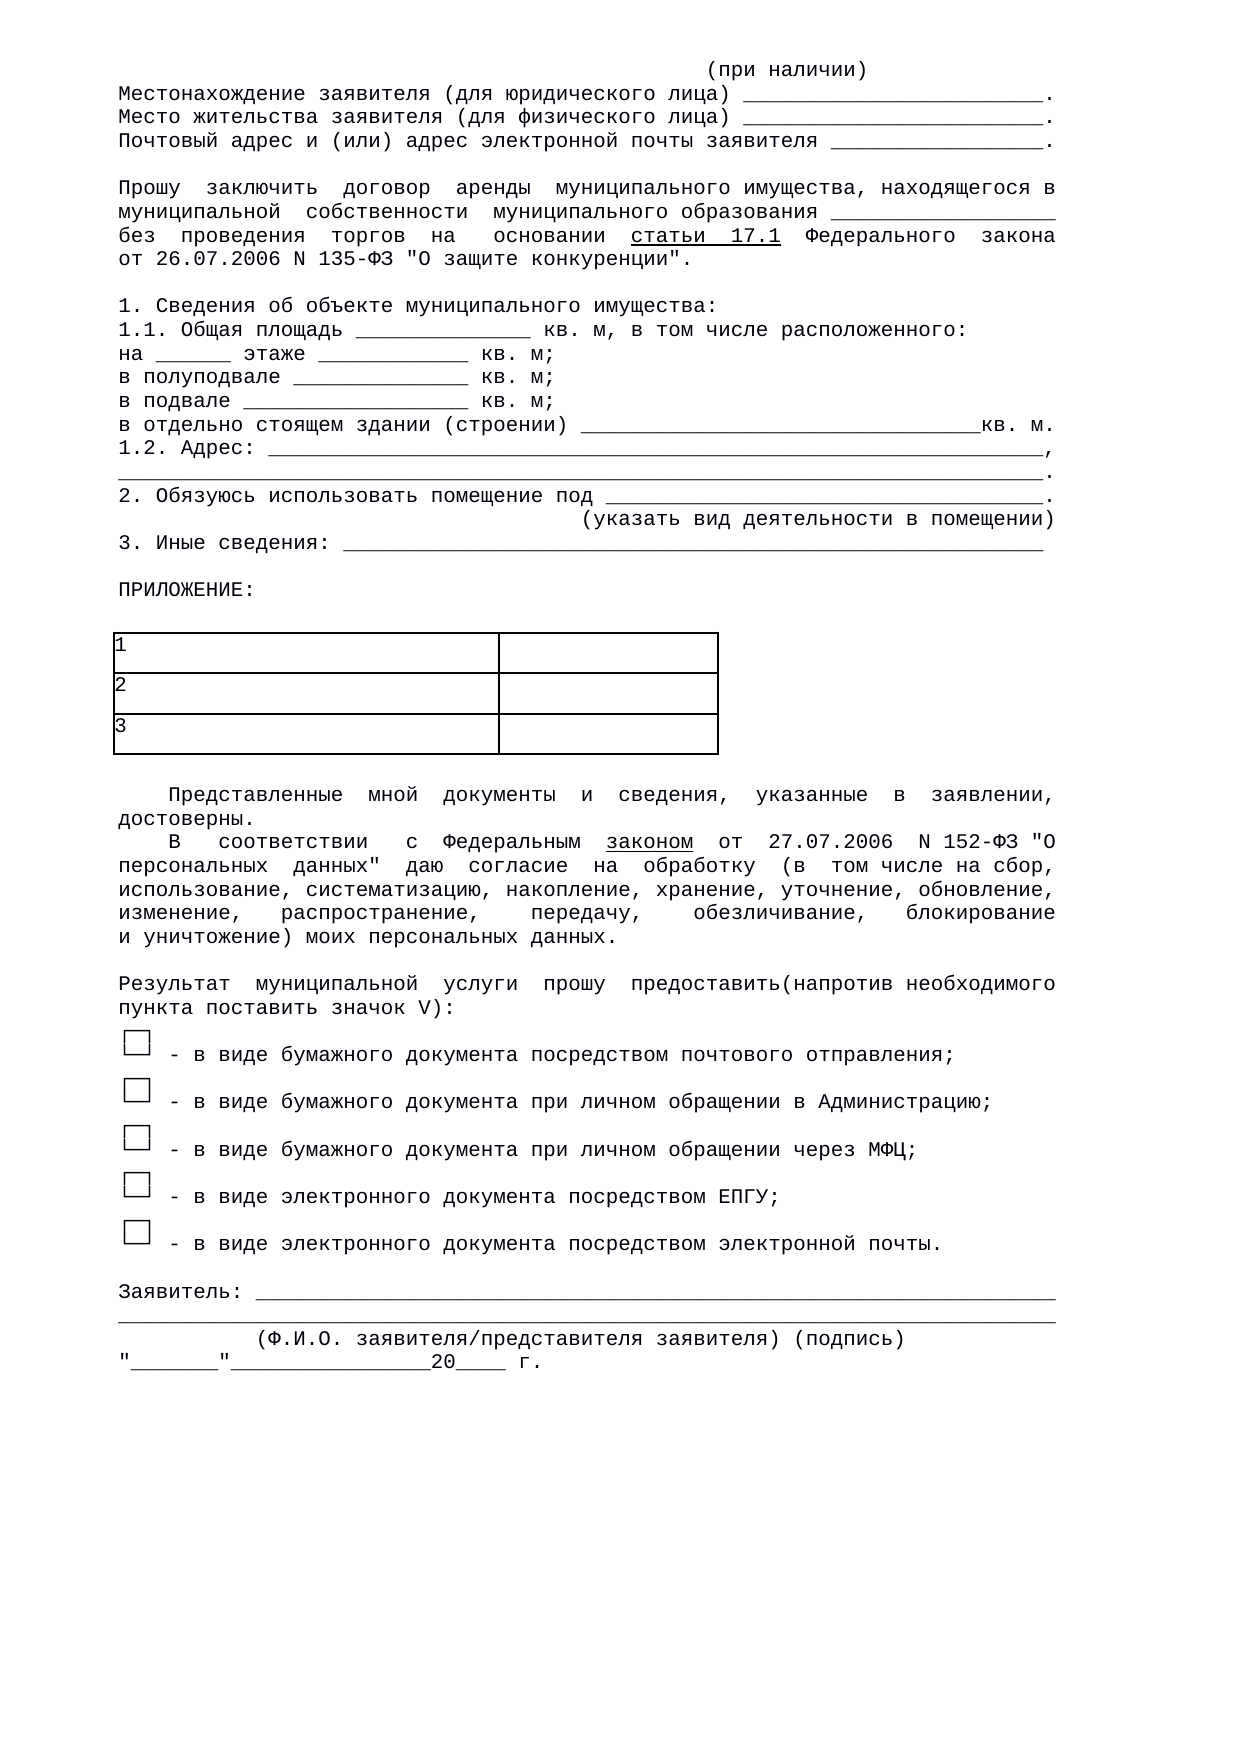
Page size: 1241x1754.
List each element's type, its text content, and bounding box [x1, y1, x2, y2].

text достоверны. [118, 808, 1181, 831]
text __________________________________________________________________________. [118, 461, 1181, 485]
text ┌─┐ [118, 1115, 1181, 1139]
text 1.2. Адрес: ______________________________________________________________, [118, 437, 1181, 461]
text 1. Сведения об объекте муниципального имущества: [118, 296, 1181, 319]
text Результат муниципальной услуги прошу предоставить(напротив необходимого [118, 973, 1181, 997]
text муниципальной собственности муниципального образования __________________ [118, 201, 1181, 224]
text 2. Обязуюсь использовать помещение под ___________________________________. [118, 485, 1181, 508]
text (указать вид деятельности в помещении) [118, 508, 1181, 532]
table_cell 3 [115, 715, 498, 753]
text без проведения торгов на основании статьи 17.1 Федерального закона [118, 224, 1181, 248]
text ┌─┐ [118, 1021, 1181, 1044]
table_cell [500, 715, 717, 753]
text Представленные мной документы и сведения, указанные в заявлении, [118, 784, 1181, 808]
text ___________________________________________________________________________ [118, 1304, 1181, 1328]
table_header 1 [115, 634, 498, 672]
text Прошу заключить договор аренды муниципального имущества, находящегося в [118, 177, 1181, 201]
text 3. Иные сведения: ________________________________________________________ [118, 532, 1181, 556]
table_cell 2 [115, 674, 498, 713]
text и уничтожение) моих персональных данных. [118, 926, 1181, 949]
text ┌─┐ [118, 1162, 1181, 1186]
text от 26.07.2006 N 135-ФЗ "О защите конкуренции". [118, 248, 1181, 272]
text └─┘ - в виде бумажного документа при личном обращении через МФЦ; [118, 1139, 1181, 1162]
text использование, систематизацию, накопление, хранение, уточнение, обновление, [118, 879, 1181, 902]
text в подвале __________________ кв. м; [118, 390, 1181, 414]
text Почтовый адрес и (или) адрес электронной почты заявителя _________________. [118, 130, 1181, 154]
text ┌─┐ [118, 1210, 1181, 1233]
text (Ф.И.О. заявителя/представителя заявителя) (подпись) [118, 1328, 1181, 1352]
text (при наличии) [118, 59, 1181, 83]
text на ______ этаже ____________ кв. м; [118, 343, 1181, 366]
text пункта поставить значок V): [118, 997, 1181, 1021]
text ПРИЛОЖЕНИЕ: [118, 579, 1181, 603]
text ┌─┐ [118, 1068, 1181, 1091]
text 1.1. Общая площадь ______________ кв. м, в том числе расположенного: [118, 319, 1181, 343]
text Место жительства заявителя (для физического лица) ________________________. [118, 106, 1181, 130]
text └─┘ - в виде бумажного документа посредством почтового отправления; [118, 1044, 1181, 1068]
table_cell [500, 674, 717, 713]
text в полуподвале ______________ кв. м; [118, 366, 1181, 390]
text └─┘ - в виде электронного документа посредством ЕПГУ; [118, 1186, 1181, 1210]
text персональных данных" даю согласие на обработку (в том числе на сбор, [118, 855, 1181, 879]
text Местонахождение заявителя (для юридического лица) ________________________. [118, 83, 1181, 106]
text изменение, распространение, передачу, обезличивание, блокирование [118, 902, 1181, 926]
text └─┘ - в виде бумажного документа при личном обращении в Администрацию; [118, 1091, 1181, 1115]
text └─┘ - в виде электронного документа посредством электронной почты. [118, 1233, 1181, 1257]
text В соответствии с Федеральным законом от 27.07.2006 N 152-ФЗ "О [118, 831, 1181, 855]
text "_______"________________20____ г. [118, 1352, 1181, 1375]
table_header [500, 634, 717, 672]
text Заявитель: ________________________________________________________________ [118, 1281, 1181, 1304]
text в отдельно стоящем здании (строении) ________________________________кв. м. [118, 414, 1181, 437]
